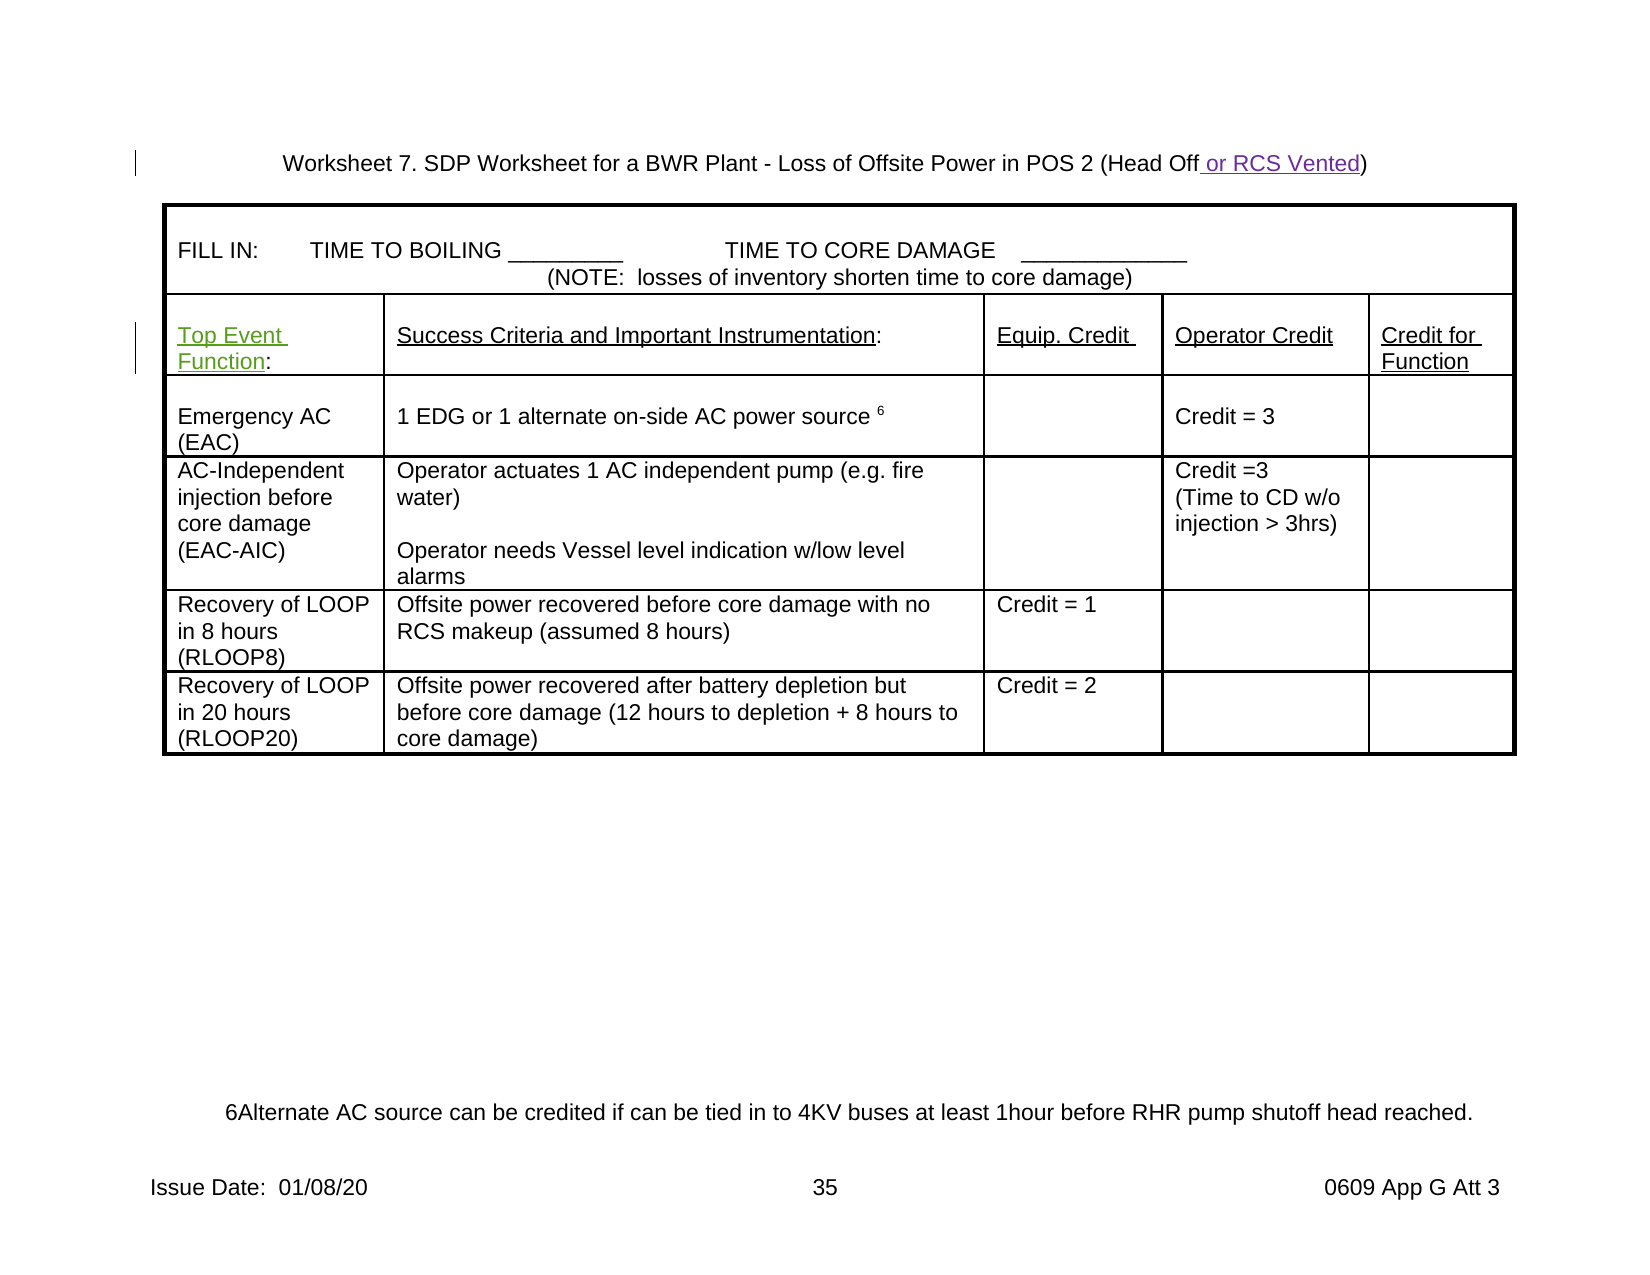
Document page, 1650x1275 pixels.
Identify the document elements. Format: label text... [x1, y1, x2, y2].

table_cell [1370, 591, 1512, 670]
table_cell [985, 376, 1161, 455]
table_cell : [167, 295, 383, 374]
table_cell [1370, 458, 1512, 589]
table_cell Equip. Credit [985, 295, 1161, 374]
text Worksheet 7. SDP Worksheet for a BWR Plant - Loss of Offsite Power in POS 2 (Head Off) [150, 150, 1500, 176]
table_cell Operator actuates 1 AC independent pump (e.g. fire water) Operator needs Vessel level indication w/low level alarms [385, 458, 983, 589]
table_cell Emergency AC (EAC) [167, 376, 383, 455]
table_cell Recovery of LOOP in 8 hours (RLOOP8) [167, 591, 383, 670]
table_header FILL IN: TIME TO BOILING _________ TIME TO CORE DAMAGE _____________ (NOTE: losses of inventory shorten time to core damage) [167, 207, 1512, 293]
table_cell Offsite power recovered after battery depletion but before core damage (12 hours to depletion + 8 hours to core damage) [385, 673, 983, 752]
table_cell [1164, 673, 1368, 752]
table_cell Operator Credit [1164, 295, 1368, 374]
table_cell Credit =3 (Time to CD w/o injection > 3hrs) [1164, 458, 1368, 589]
table_cell 1 EDG or 1 alternate on-side AC power source [385, 376, 983, 455]
table_cell [1164, 591, 1368, 670]
table_cell [1370, 673, 1512, 752]
table_cell [1370, 376, 1512, 455]
table_cell Credit = 2 [985, 673, 1161, 752]
table_cell Credit for Function [1370, 295, 1512, 374]
table_cell AC-Independent injection before core damage (EAC-AIC) [167, 458, 383, 589]
table_cell Recovery of LOOP in 20 hours (RLOOP20) [167, 673, 383, 752]
table_cell Offsite power recovered before core damage with no RCS makeup (assumed 8 hours) [385, 591, 983, 670]
table_cell Credit = 3 [1164, 376, 1368, 455]
table_cell [985, 458, 1161, 589]
table_cell Credit = 1 [985, 591, 1161, 670]
table_cell Success Criteria and Important Instrumentation: [385, 295, 983, 374]
